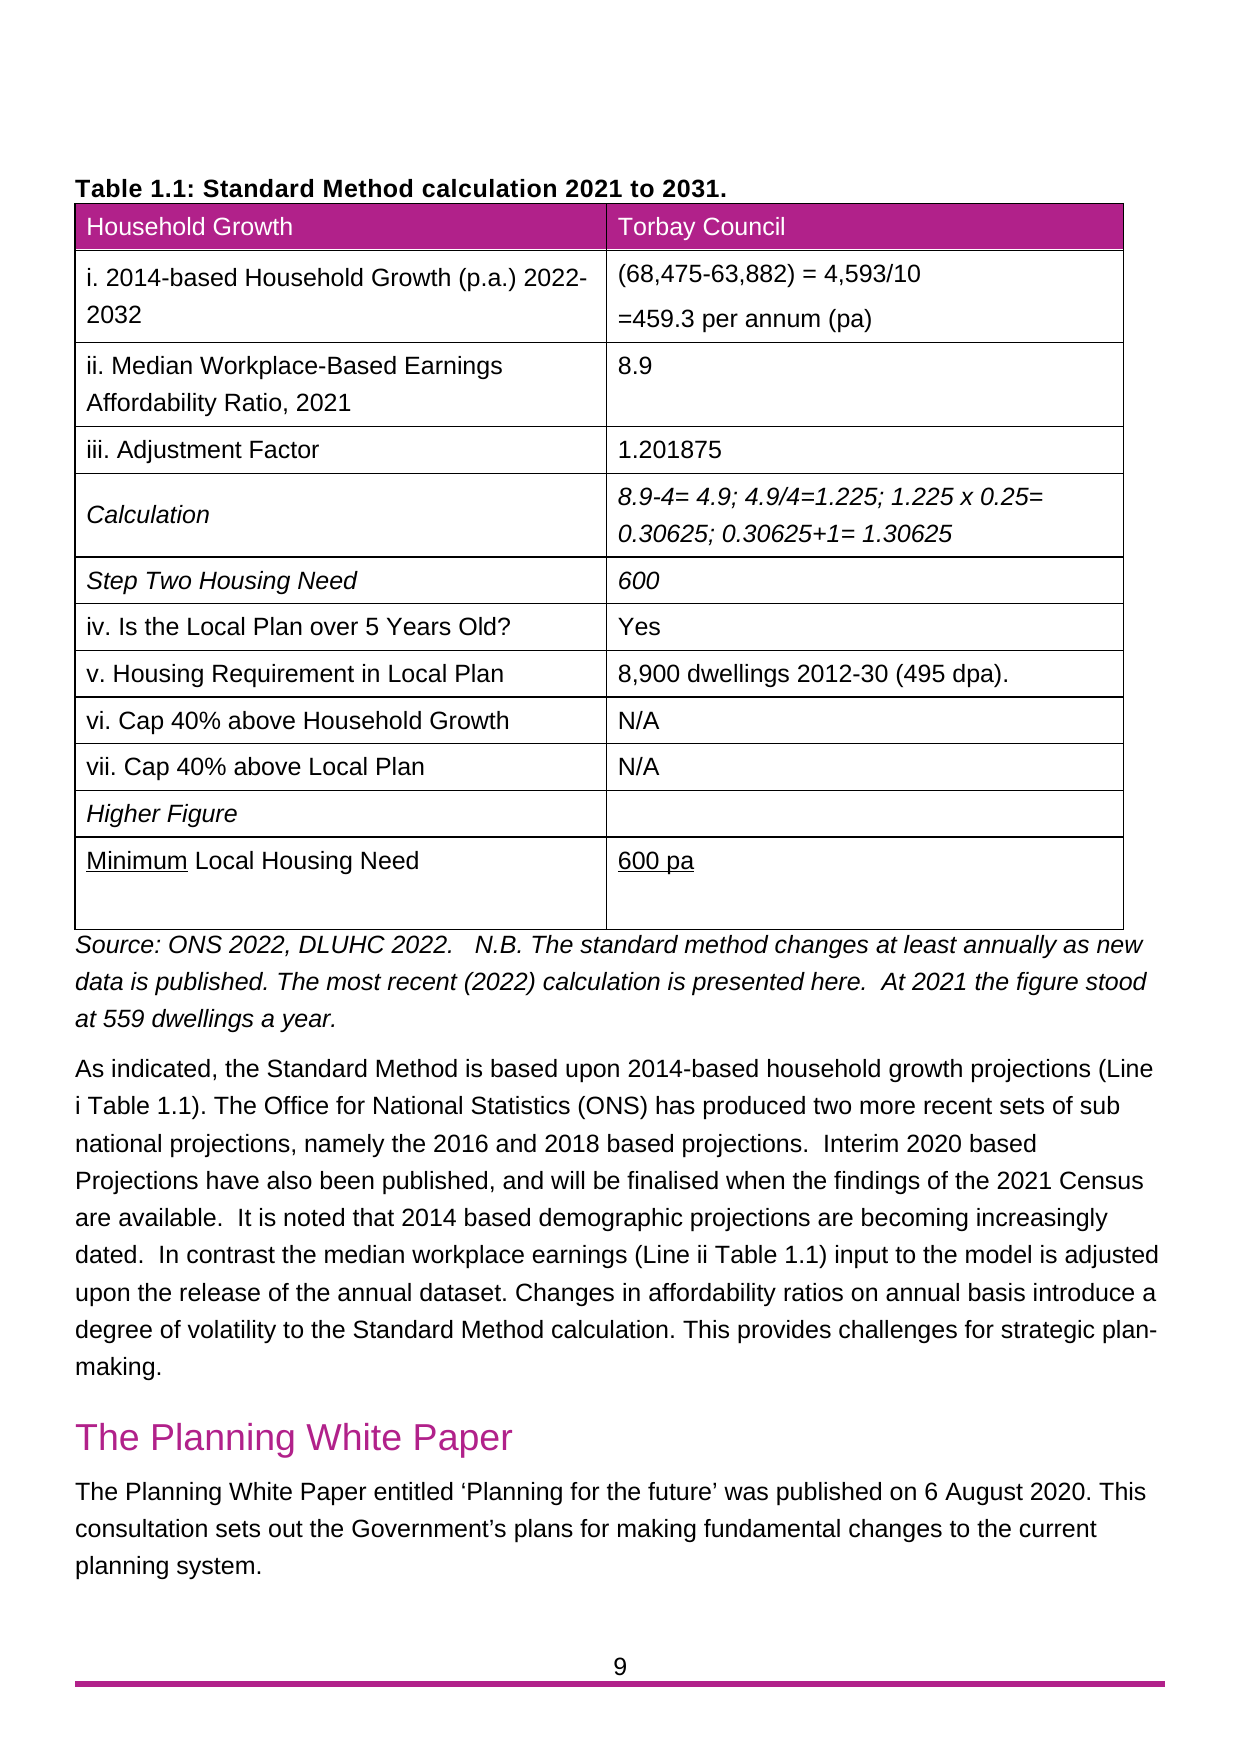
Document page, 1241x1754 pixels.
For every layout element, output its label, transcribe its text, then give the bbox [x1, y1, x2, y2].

text The Planning White Paper entitled ‘Planning for the future’ was published on 6 August 2020. This consultation sets out the Government’s plans for making fundamental changes to the current planning system. [75, 1477, 1165, 1580]
table_cell [607, 791, 1123, 836]
table_cell vii. Cap 40% above Local Plan [76, 744, 606, 790]
table_cell ii. Median Workplace-Based Earnings Affordability Ratio, 2021 [76, 343, 606, 426]
table_cell N/A [607, 744, 1123, 790]
table_cell 8,900 dwellings 2012-30 (495 dpa). [607, 651, 1123, 696]
table_cell Higher Figure [76, 791, 606, 836]
table_cell (68,475-63,882) = 4,593/10 =459.3 per annum (pa) [607, 251, 1123, 342]
table_cell 1.201875 [607, 427, 1123, 472]
table_cell iii. Adjustment Factor [76, 427, 606, 472]
subtitle The Planning White Paper [75, 1415, 1165, 1458]
table_cell 600 [607, 558, 1123, 603]
table_cell Step Two Housing Need [76, 558, 606, 603]
table_header Household Growth [76, 204, 606, 249]
table_cell Minimum Local Housing Need [76, 838, 606, 929]
text Source: ONS 2022, DLUHC 2022. N.B. The standard method changes at least annually as new data is published. The most recent (2022) calculation is presented here. At 2021 the figure stood at 559 dwellings a year. [75, 930, 1165, 1033]
table_cell 600 pa [607, 838, 1123, 929]
table_cell vi. Cap 40% above Household Growth [76, 698, 606, 743]
table_cell v. Housing Requirement in Local Plan [76, 651, 606, 696]
table_cell N/A [607, 698, 1123, 743]
text As indicated, the Standard Method is based upon 2014-based household growth projections (Line i Table 1.1). The Office for National Statistics (ONS) has produced two more recent sets of sub national projections, namely the 2016 and 2018 based projections. Interim 2020 based Projections have also been published, and will be finalised when the findings of the 2021 Census are available. It is noted that 2014 based demographic projections are becoming increasingly dated. In contrast the median workplace earnings (Line ii Table 1.1) input to the model is adjusted upon the release of the annual dataset. Changes in affordability ratios on annual basis introduce a degree of volatility to the Standard Method calculation. This provides challenges for strategic plan-making. [75, 1054, 1165, 1381]
list Table 1.1: Standard Method calculation 2021 to 2031. [75, 174, 1165, 203]
table_cell 8.9 [607, 343, 1123, 426]
table_cell Calculation [76, 474, 606, 556]
table_cell iv. Is the Local Plan over 5 Years Old? [76, 604, 606, 650]
table_cell Yes [607, 604, 1123, 650]
table_cell i. 2014-based Household Growth (p.a.) 2022-2032 [76, 251, 606, 342]
table_header Torbay Council [607, 204, 1123, 249]
table_cell 8.9-4= 4.9; 4.9/4=1.225; 1.225 x 0.25= 0.30625; 0.30625+1= 1.30625 [607, 474, 1123, 556]
